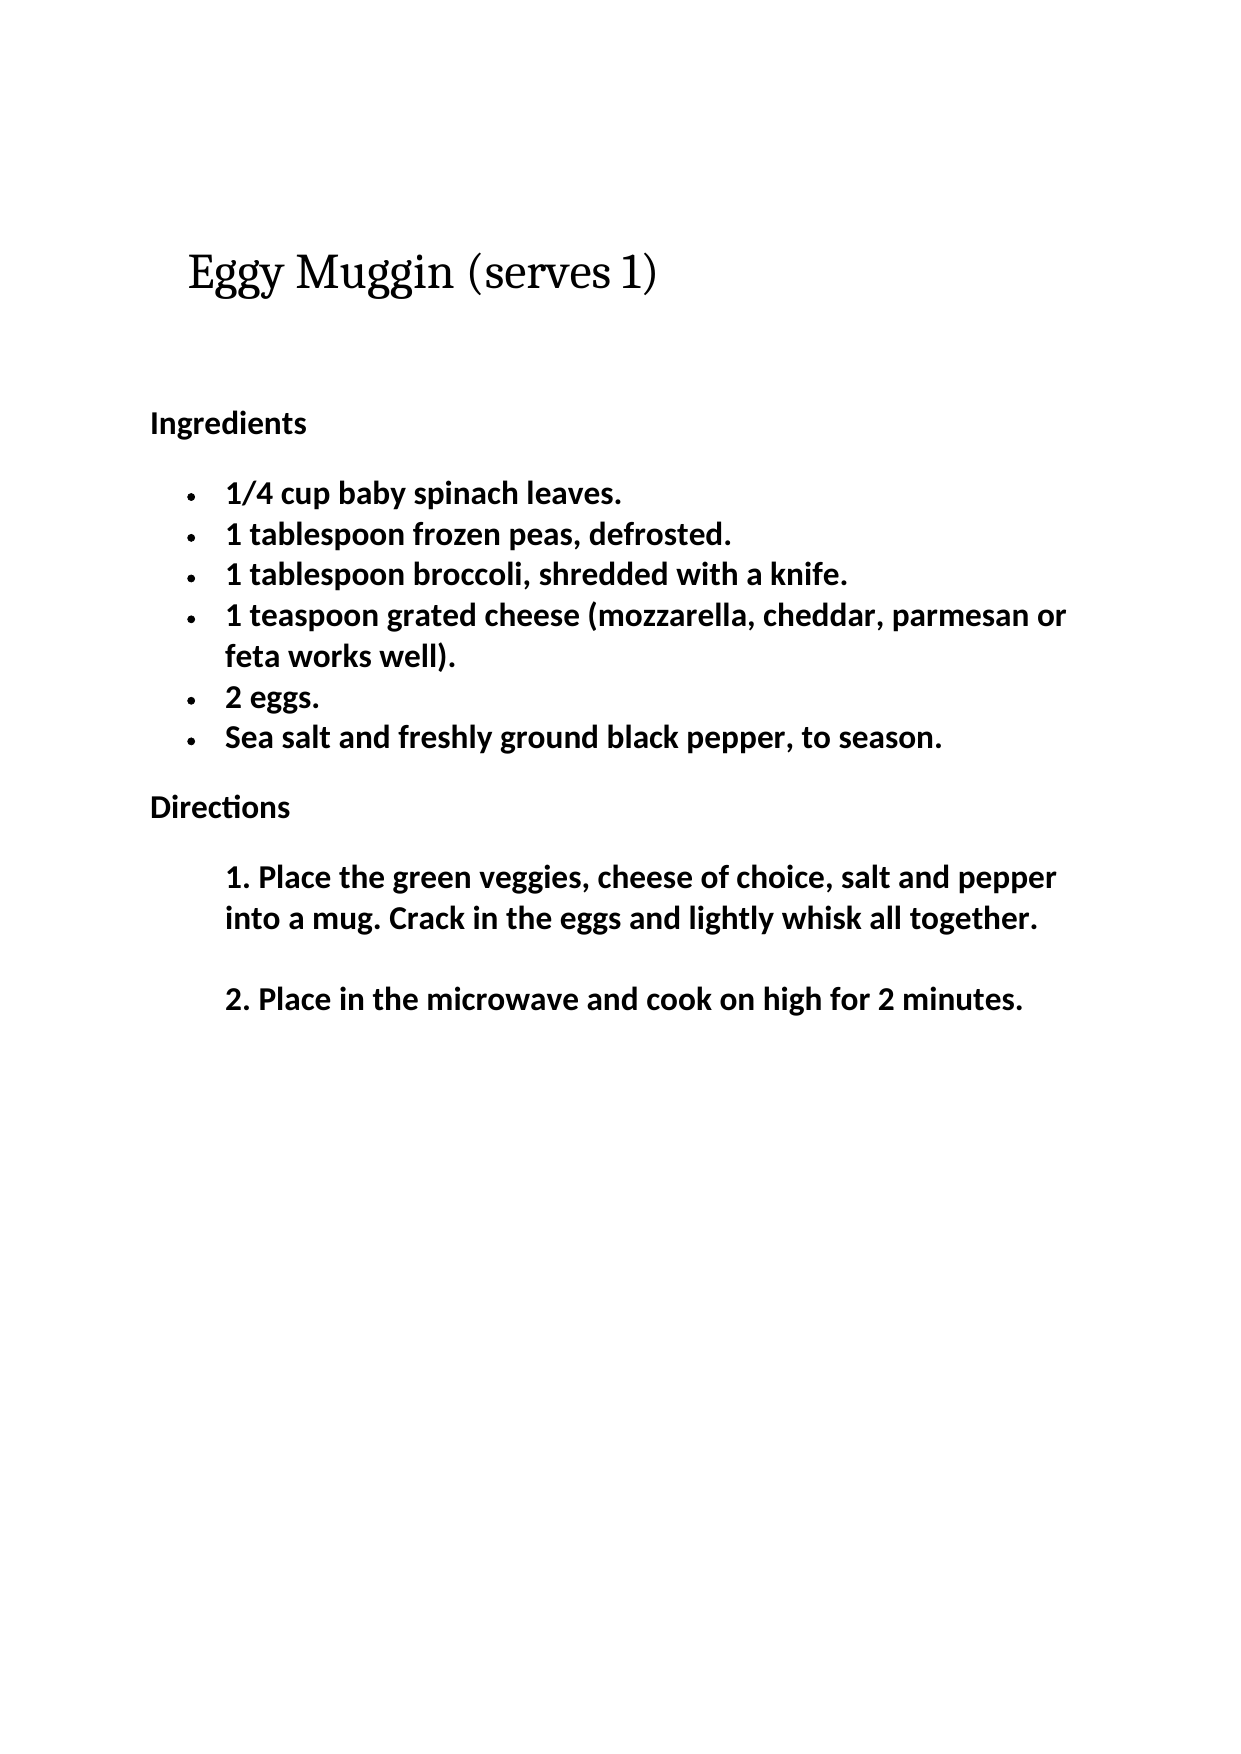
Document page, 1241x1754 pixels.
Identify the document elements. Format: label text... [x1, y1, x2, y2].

text Directions [150, 786, 1090, 827]
list 1 tablespoon broccoli, shredded with a knife. [187, 553, 1090, 594]
list 1 tablespoon frozen peas, defrosted. [187, 513, 1090, 553]
text 1. Place the green veggies, cheese of choice, salt and pepper into a mug. Crack in the eggs and lightly whisk all together. 2. Place in the microwave and cook on high for 2 minutes. [225, 856, 1090, 1019]
subtitle Eggy Muggin (serves 1) [187, 243, 1090, 301]
text Ingredients [150, 402, 1090, 443]
list 1 teaspoon grated cheese (mozzarella, cheddar, parmesan or feta works well). [187, 594, 1090, 676]
list 2 eggs. [187, 676, 1090, 716]
list Sea salt and freshly ground black pepper, to season. [187, 716, 1090, 757]
list 1/4 cup baby spinach leaves. [187, 472, 1090, 513]
